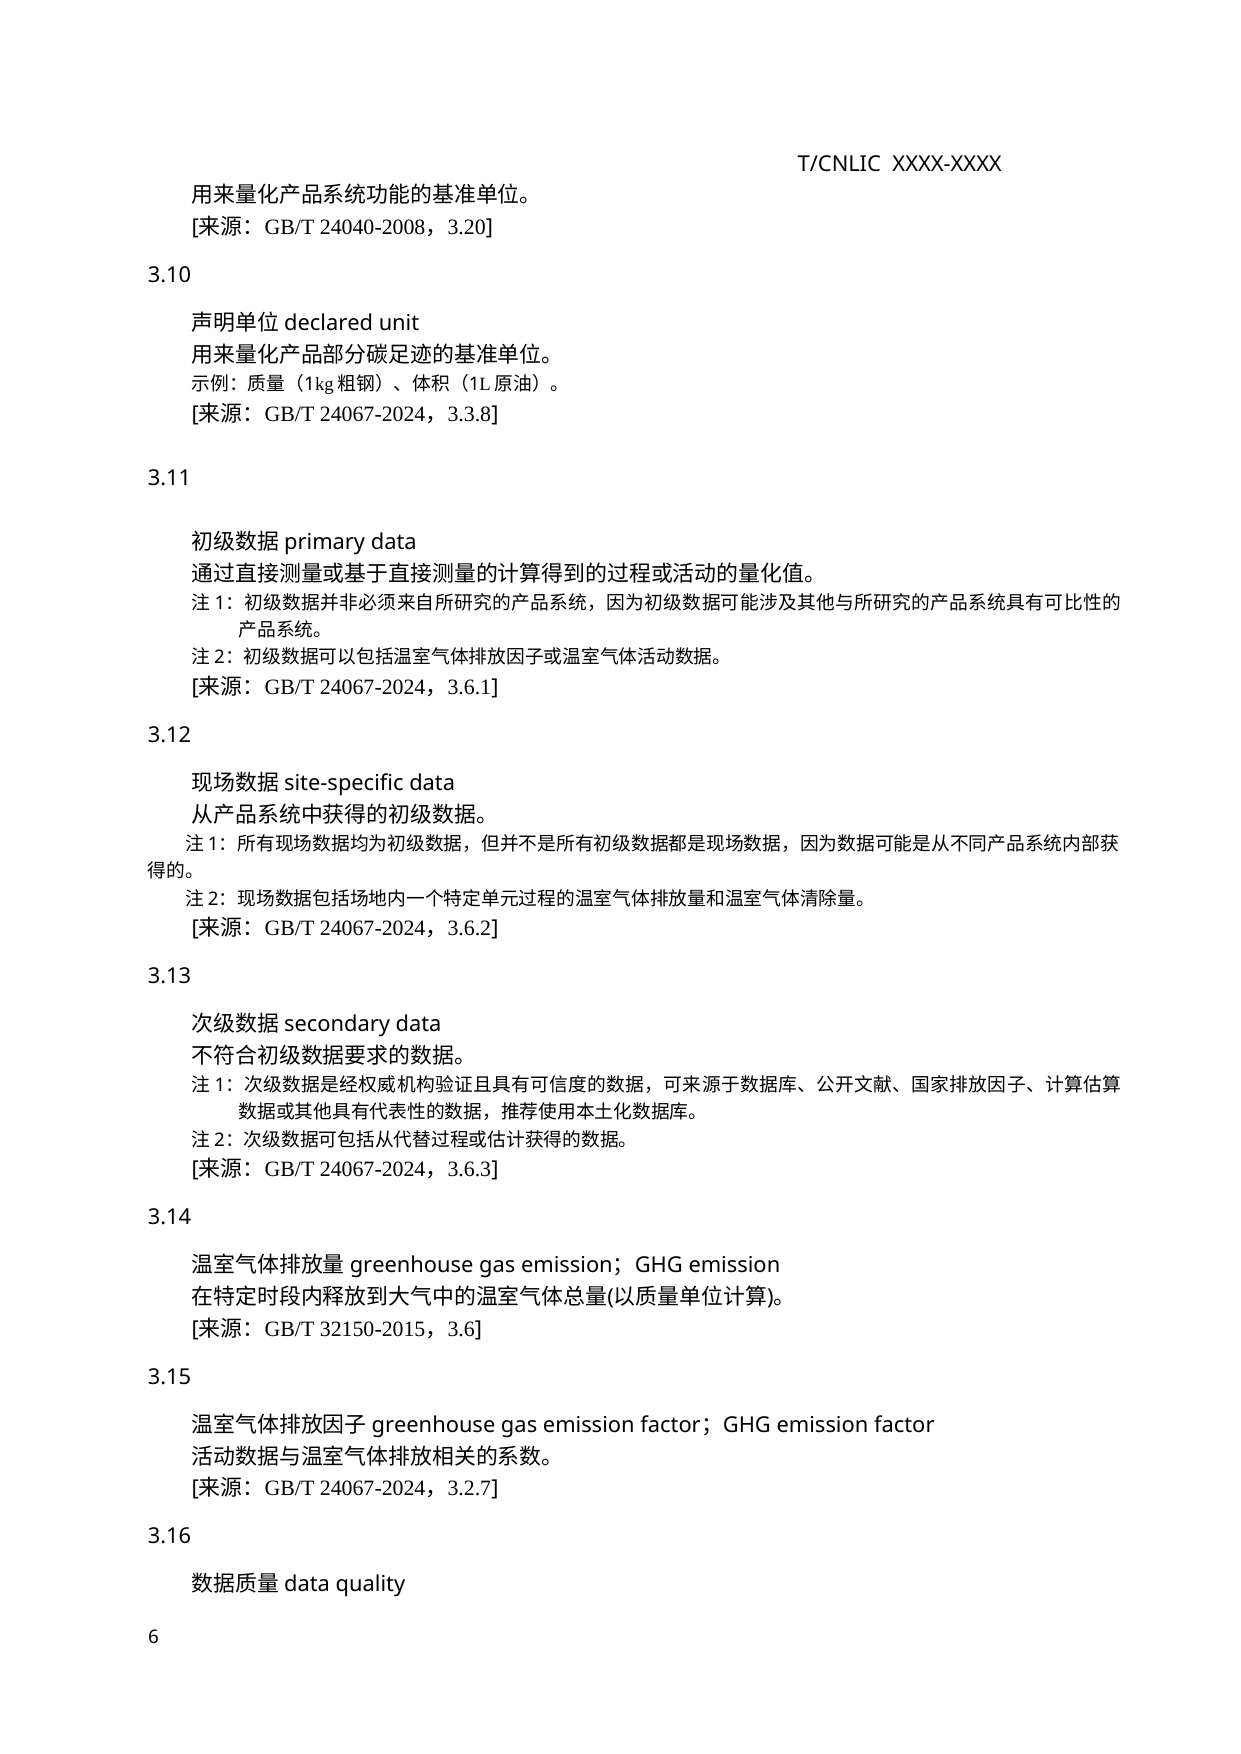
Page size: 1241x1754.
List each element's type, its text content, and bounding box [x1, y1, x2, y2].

text 注2：次级数据可包括从代替过程或估计获得的数据。 [191, 1124, 1122, 1151]
text 从产品系统中获得的初级数据。 [148, 797, 1122, 829]
text 初级数据 primary data [148, 524, 1122, 556]
text 温室气体排放因子 greenhouse gas emission factor；GHG emission factor [148, 1407, 1122, 1439]
text 活动数据与温室气体排放相关的系数。 [148, 1439, 1122, 1470]
text 数据质量 data quality [148, 1566, 1122, 1598]
text 现场数据 site-specific data [148, 765, 1122, 797]
text 用来量化产品系统功能的基准单位。 [148, 177, 1122, 209]
text 注2：现场数据包括场地内一个特定单元过程的温室气体排放量和温室气体清除量。 [148, 883, 1122, 910]
text 注1：所有现场数据均为初级数据，但并不是所有初级数据都是现场数据，因为数据可能是从不同产品系统内部获得的。 [148, 829, 1122, 883]
text 示例：质量（1kg粗钢）、体积（1L原油）。 [191, 368, 1122, 396]
text 用来量化产品部分碳足迹的基准单位。 [148, 337, 1122, 368]
text [来源：GB/T 24067-2024，3.6.2] [148, 910, 1122, 942]
text 注2：初级数据可以包括温室气体排放因子或温室气体活动数据。 [191, 642, 1122, 669]
text 次级数据 secondary data [148, 1006, 1122, 1038]
text 温室气体排放量 greenhouse gas emission；GHG emission [148, 1247, 1122, 1279]
text 注1：次级数据是经权威机构验证且具有可信度的数据，可来源于数据库、公开文献、国家排放因子、计算估算数据或其他具有代表性的数据，推荐使用本土化数据库。 [191, 1070, 1122, 1124]
text [来源：GB/T 24067-2024，3.6.1] [148, 669, 1122, 701]
text [来源：GB/T 24040-2008，3.20] [148, 209, 1122, 241]
text [来源：GB/T 24067-2024，3.3.8] [148, 396, 1122, 427]
text [来源：GB/T 24067-2024，3.2.7] [148, 1470, 1122, 1502]
text 在特定时段内释放到大气中的温室气体总量(以质量单位计算)。 [148, 1279, 1122, 1311]
text 声明单位 declared unit [148, 305, 1122, 337]
text 不符合初级数据要求的数据。 [148, 1038, 1122, 1070]
text 通过直接测量或基于直接测量的计算得到的过程或活动的量化值。 [148, 556, 1122, 588]
text [来源：GB/T 24067-2024，3.6.3] [148, 1151, 1122, 1183]
text [来源：GB/T 32150-2015，3.6] [148, 1311, 1122, 1343]
text 注1：初级数据并非必须来自所研究的产品系统，因为初级数据可能涉及其他与所研究的产品系统具有可比性的产品系统。 [191, 588, 1122, 642]
